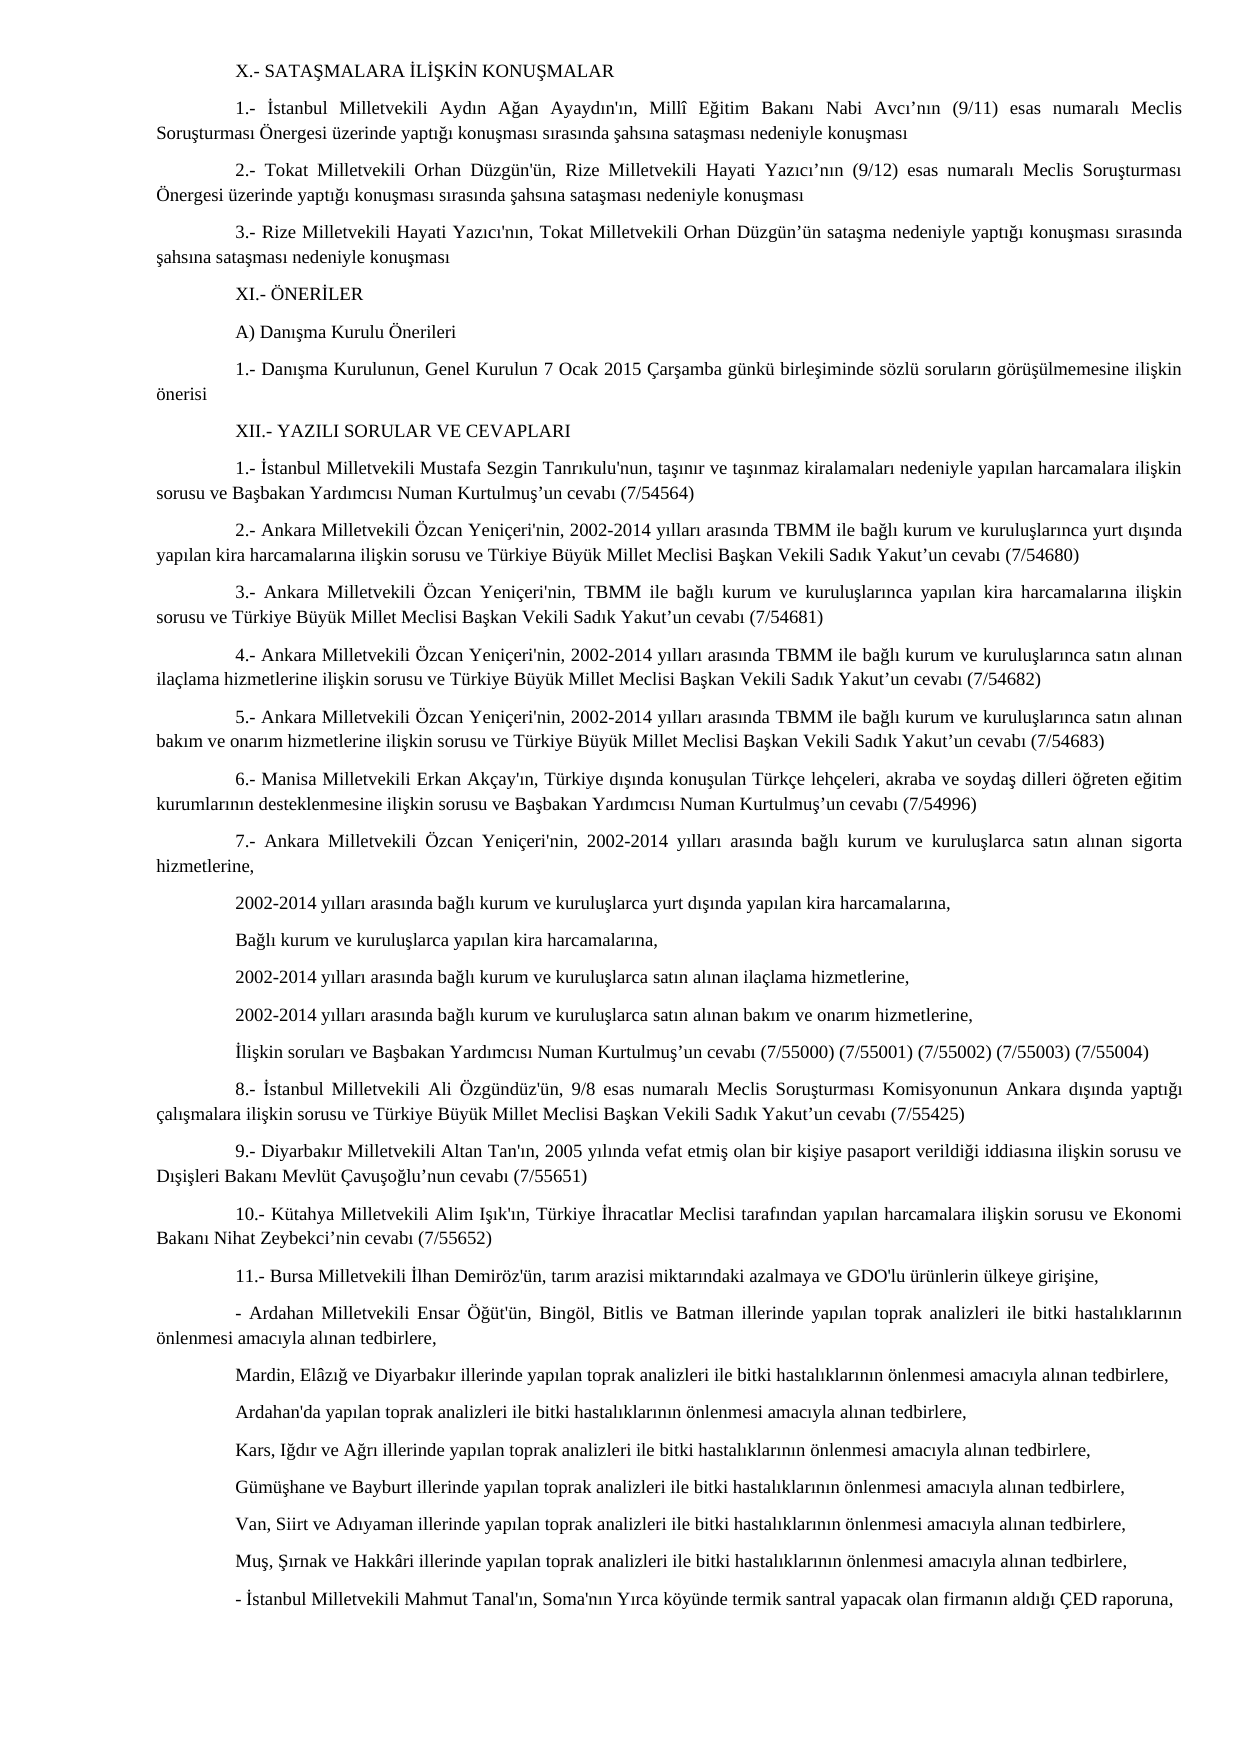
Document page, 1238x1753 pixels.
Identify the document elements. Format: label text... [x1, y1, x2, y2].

text İlişkin soruları ve Başbakan Yardımcısı Numan Kurtulmuş’un cevabı (7/55000) (7/55001) (7/55002) (7/55003) (7/55004) [156, 1041, 1184, 1062]
text 3.- Ankara Milletvekili Özcan Yeniçeri'nin, TBMM ile bağlı kurum ve kuruluşlarınca yapılan kira harcamalarına ilişkin sorusu ve Türkiye Büyük Millet Meclisi Başkan Vekili Sadık Yakut’un cevabı (7/54681) [156, 581, 1184, 628]
text Ardahan'da yapılan toprak analizleri ile bitki hastalıklarının önlenmesi amacıyla alınan tedbirlere, [156, 1401, 1184, 1423]
text Van, Siirt ve Adıyaman illerinde yapılan toprak analizleri ile bitki hastalıklarının önlenmesi amacıyla alınan tedbirlere, [156, 1513, 1184, 1534]
text 1.- Danışma Kurulunun, Genel Kurulun 7 Ocak 2015 Çarşamba günkü birleşiminde sözlü soruların görüşülmemesine ilişkin önerisi [156, 358, 1184, 404]
text X.- SATAŞMALARA İLİŞKİN KONUŞMALAR [156, 60, 1184, 81]
text 2002-2014 yılları arasında bağlı kurum ve kuruluşlarca satın alınan ilaçlama hizmetlerine, [156, 966, 1184, 988]
text 4.- Ankara Milletvekili Özcan Yeniçeri'nin, 2002-2014 yılları arasında TBMM ile bağlı kurum ve kuruluşlarınca satın alınan ilaçlama hizmetlerine ilişkin sorusu ve Türkiye Büyük Millet Meclisi Başkan Vekili Sadık Yakut’un cevabı (7/54682) [156, 643, 1184, 690]
text 10.- Kütahya Milletvekili Alim Işık'ın, Türkiye İhracatlar Meclisi tarafından yapılan harcamalara ilişkin sorusu ve Ekonomi Bakanı Nihat Zeybekci’nin cevabı (7/55652) [156, 1202, 1184, 1249]
text - Ardahan Milletvekili Ensar Öğüt'ün, Bingöl, Bitlis ve Batman illerinde yapılan toprak analizleri ile bitki hastalıklarının önlenmesi amacıyla alınan tedbirlere, [156, 1302, 1184, 1348]
text 2002-2014 yılları arasında bağlı kurum ve kuruluşlarca yurt dışında yapılan kira harcamalarına, [156, 892, 1184, 913]
text XII.- YAZILI SORULAR VE CEVAPLARI [156, 420, 1184, 441]
text Bağlı kurum ve kuruluşlarca yapılan kira harcamalarına, [156, 929, 1184, 951]
text 1.- İstanbul Milletvekili Mustafa Sezgin Tanrıkulu'nun, taşınır ve taşınmaz kiralamaları nedeniyle yapılan harcamalara ilişkin sorusu ve Başbakan Yardımcısı Numan Kurtulmuş’un cevabı (7/54564) [156, 457, 1184, 503]
text - İstanbul Milletvekili Mahmut Tanal'ın, Soma'nın Yırca köyünde termik santral yapacak olan firmanın aldığı ÇED raporuna, [156, 1588, 1184, 1609]
text 2002-2014 yılları arasında bağlı kurum ve kuruluşlarca satın alınan bakım ve onarım hizmetlerine, [156, 1004, 1184, 1025]
text 1.- İstanbul Milletvekili Aydın Ağan Ayaydın'ın, Millî Eğitim Bakanı Nabi Avcı’nın (9/11) esas numaralı Meclis Soruşturması Önergesi üzerinde yaptığı konuşması sırasında şahsına sataşması nedeniyle konuşması [156, 97, 1184, 143]
text 9.- Diyarbakır Milletvekili Altan Tan'ın, 2005 yılında vefat etmiş olan bir kişiye pasaport verildiği iddiasına ilişkin sorusu ve Dışişleri Bakanı Mevlüt Çavuşoğlu’nun cevabı (7/55651) [156, 1140, 1184, 1187]
text 7.- Ankara Milletvekili Özcan Yeniçeri'nin, 2002-2014 yılları arasında bağlı kurum ve kuruluşlarca satın alınan sigorta hizmetlerine, [156, 830, 1184, 876]
text Gümüşhane ve Bayburt illerinde yapılan toprak analizleri ile bitki hastalıklarının önlenmesi amacıyla alınan tedbirlere, [156, 1476, 1184, 1497]
text 2.- Ankara Milletvekili Özcan Yeniçeri'nin, 2002-2014 yılları arasında TBMM ile bağlı kurum ve kuruluşlarınca yurt dışında yapılan kira harcamalarına ilişkin sorusu ve Türkiye Büyük Millet Meclisi Başkan Vekili Sadık Yakut’un cevabı (7/54680) [156, 519, 1184, 566]
text Muş, Şırnak ve Hakkâri illerinde yapılan toprak analizleri ile bitki hastalıklarının önlenmesi amacıyla alınan tedbirlere, [156, 1550, 1184, 1572]
text 11.- Bursa Milletvekili İlhan Demiröz'ün, tarım arazisi miktarındaki azalmaya ve GDO'lu ürünlerin ülkeye girişine, [156, 1264, 1184, 1286]
text XI.- ÖNERİLER [156, 283, 1184, 305]
text 3.- Rize Milletvekili Hayati Yazıcı'nın, Tokat Milletvekili Orhan Düzgün’ün sataşma nedeniyle yaptığı konuşması sırasında şahsına sataşması nedeniyle konuşması [156, 221, 1184, 267]
text Mardin, Elâzığ ve Diyarbakır illerinde yapılan toprak analizleri ile bitki hastalıklarının önlenmesi amacıyla alınan tedbirlere, [156, 1364, 1184, 1385]
text A) Danışma Kurulu Önerileri [156, 321, 1184, 342]
text 5.- Ankara Milletvekili Özcan Yeniçeri'nin, 2002-2014 yılları arasında TBMM ile bağlı kurum ve kuruluşlarınca satın alınan bakım ve onarım hizmetlerine ilişkin sorusu ve Türkiye Büyük Millet Meclisi Başkan Vekili Sadık Yakut’un cevabı (7/54683) [156, 706, 1184, 752]
text 2.- Tokat Milletvekili Orhan Düzgün'ün, Rize Milletvekili Hayati Yazıcı’nın (9/12) esas numaralı Meclis Soruşturması Önergesi üzerinde yaptığı konuşması sırasında şahsına sataşması nedeniyle konuşması [156, 159, 1184, 205]
text 8.- İstanbul Milletvekili Ali Özgündüz'ün, 9/8 esas numaralı Meclis Soruşturması Komisyonunun Ankara dışında yaptığı çalışmalara ilişkin sorusu ve Türkiye Büyük Millet Meclisi Başkan Vekili Sadık Yakut’un cevabı (7/55425) [156, 1078, 1184, 1124]
text 6.- Manisa Milletvekili Erkan Akçay'ın, Türkiye dışında konuşulan Türkçe lehçeleri, akraba ve soydaş dilleri öğreten eğitim kurumlarının desteklenmesine ilişkin sorusu ve Başbakan Yardımcısı Numan Kurtulmuş’un cevabı (7/54996) [156, 768, 1184, 814]
text Kars, Iğdır ve Ağrı illerinde yapılan toprak analizleri ile bitki hastalıklarının önlenmesi amacıyla alınan tedbirlere, [156, 1438, 1184, 1460]
